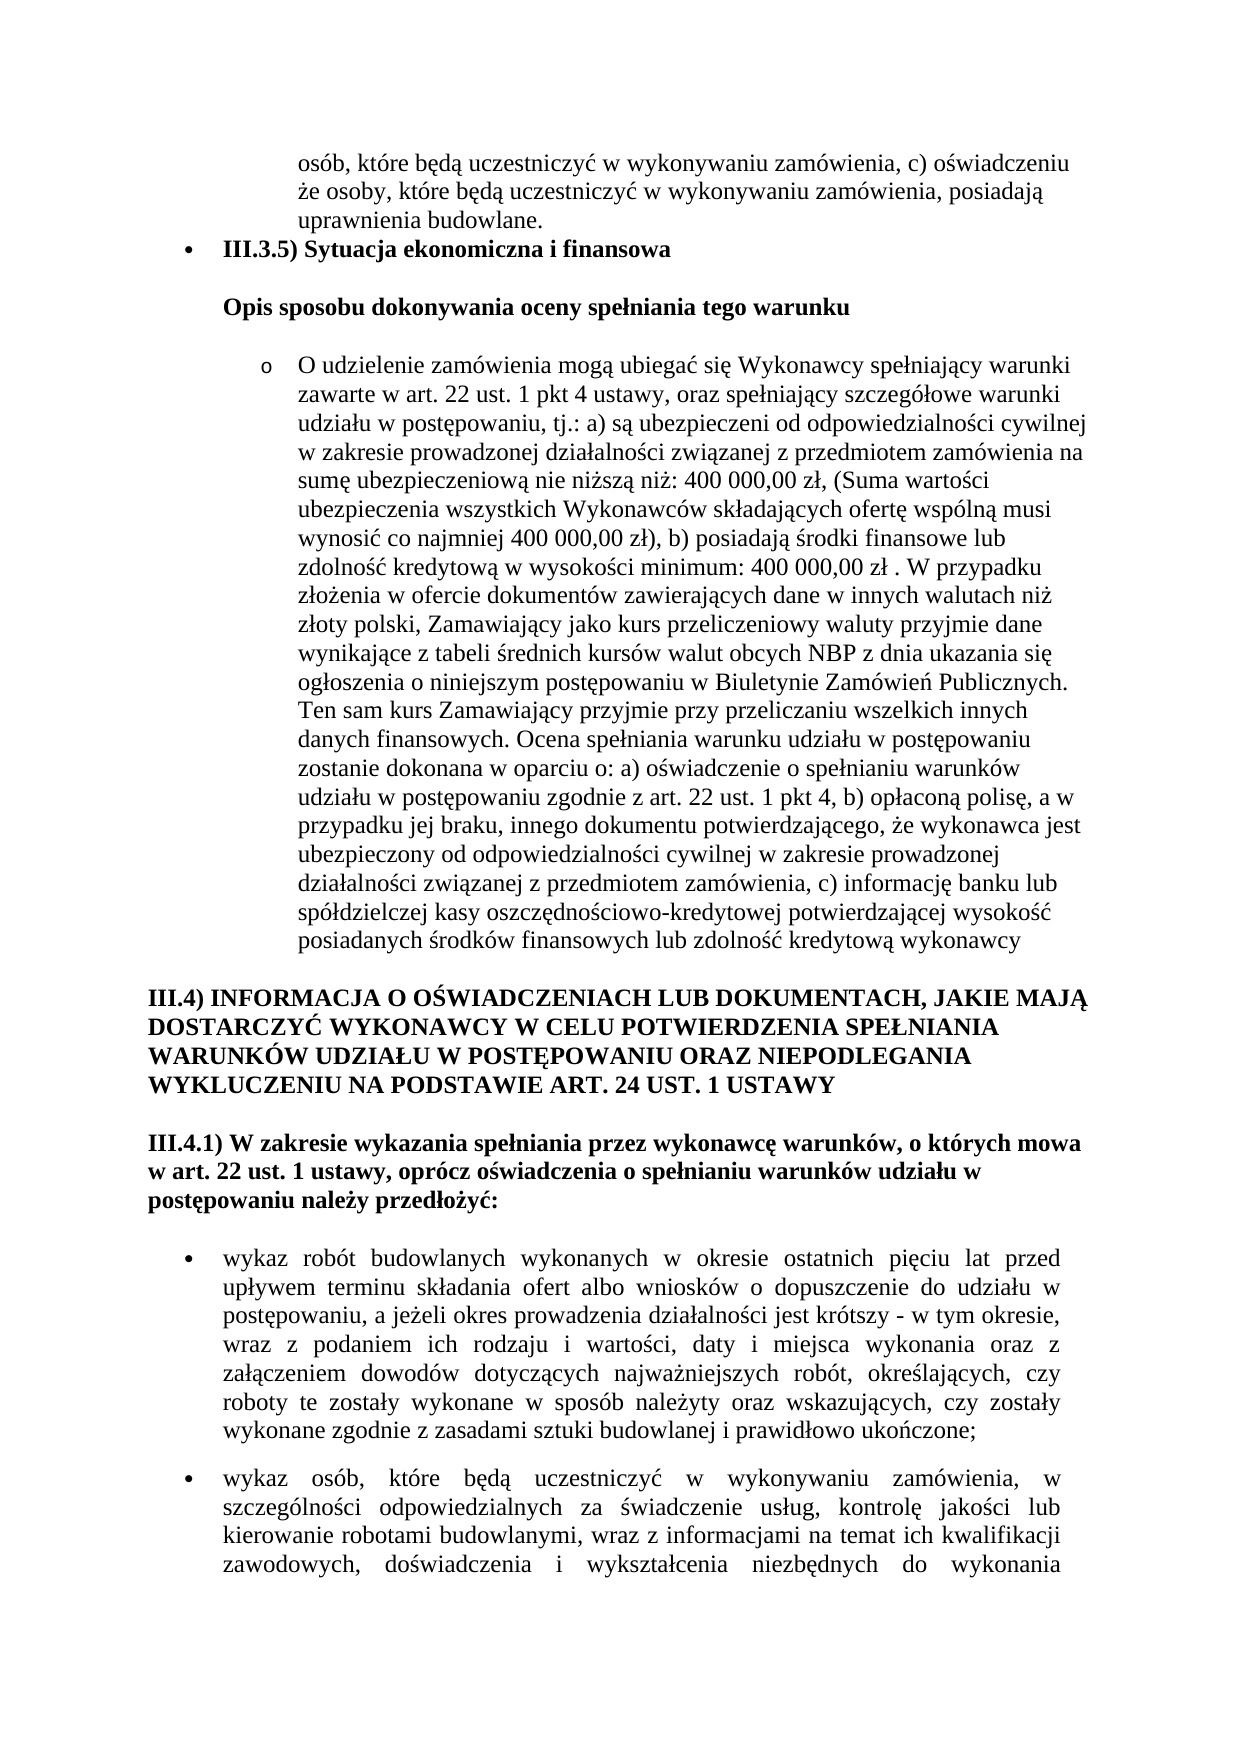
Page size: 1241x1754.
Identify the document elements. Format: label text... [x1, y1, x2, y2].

text III.4) INFORMACJA O OŚWIADCZENIACH LUB DOKUMENTACH, JAKIE MAJĄ DOSTARCZYĆ WYKONAWCY W CELU POTWIERDZENIA SPEŁNIANIA WARUNKÓW UDZIAŁU W POSTĘPOWANIU ORAZ NIEPODLEGANIA WYKLUCZENIU NA PODSTAWIE ART. 24 UST. 1 USTAWY [148, 983, 1093, 1098]
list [260, 148, 1093, 234]
text III.4.1) W zakresie wykazania spełniania przez wykonawcę warunków, o których mowa w art. 22 ust. 1 ustawy, oprócz oświadczenia o spełnianiu warunków udziału w postępowaniu należy przedłożyć: [148, 1128, 1093, 1214]
list III.3.5) Sytuacja ekonomiczna i finansowa [185, 234, 1093, 263]
text Opis sposobu dokonywania oceny spełniania tego warunku [223, 292, 1093, 321]
list wykaz robót budowlanych wykonanych w okresie ostatnich pięciu lat przed upływem terminu składania ofert albo wniosków o dopuszczenie do udziału w postępowaniu, a jeżeli okres prowadzenia działalności jest krótszy - w tym okresie, wraz z podaniem ich rodzaju i wartości, daty i miejsca wykonania oraz z załączeniem dowodów dotyczących najważniejszych robót, określających, czy roboty te zostały wykonane w sposób należyty oraz wskazujących, czy zostały wykonane zgodnie z zasadami sztuki budowlanej i prawidłowo ukończone; [185, 1243, 1061, 1444]
list O udzielenie zamówienia mogą ubiegać się Wykonawcy spełniający warunki zawarte w art. 22 ust. 1 pkt 4 ustawy, oraz spełniający szczegółowe warunki udziału w postępowaniu, tj.: a) są ubezpieczeni od odpowiedzialności cywilnej w zakresie prowadzonej działalności związanej z przedmiotem zamówienia na sumę ubezpieczeniową nie niższą niż: 400 000,00 zł, (Suma wartości ubezpieczenia wszystkich Wykonawców składających ofertę wspólną musi wynosić co najmniej 400 000,00 zł), b) posiadają środki finansowe lub zdolność kredytową w wysokości minimum: 400 000,00 zł . W przypadku złożenia w ofercie dokumentów zawierających dane w innych walutach niż złoty polski, Zamawiający jako kurs przeliczeniowy waluty przyjmie dane wynikające z tabeli średnich kursów walut obcych NBP z dnia ukazania się ogłoszenia o niniejszym postępowaniu w Biuletynie Zamówień Publicznych. Ten sam kurs Zamawiający przyjmie przy przeliczaniu wszelkich innych danych finansowych. Ocena spełniania warunku udziału w postępowaniu zostanie dokonana w oparciu o: a) oświadczenie o spełnianiu warunków udziału w postępowaniu zgodnie z art. 22 ust. 1 pkt 4, b) opłaconą polisę, a w przypadku jej braku, innego dokumentu potwierdzającego, że wykonawca jest ubezpieczony od odpowiedzialności cywilnej w zakresie prowadzonej działalności związanej z przedmiotem zamówienia, c) informację banku lub spółdzielczej kasy oszczędnościowo-kredytowej potwierdzającej wysokość posiadanych środków finansowych lub zdolność kredytową wykonawcy [260, 350, 1093, 954]
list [185, 1463, 1061, 1578]
